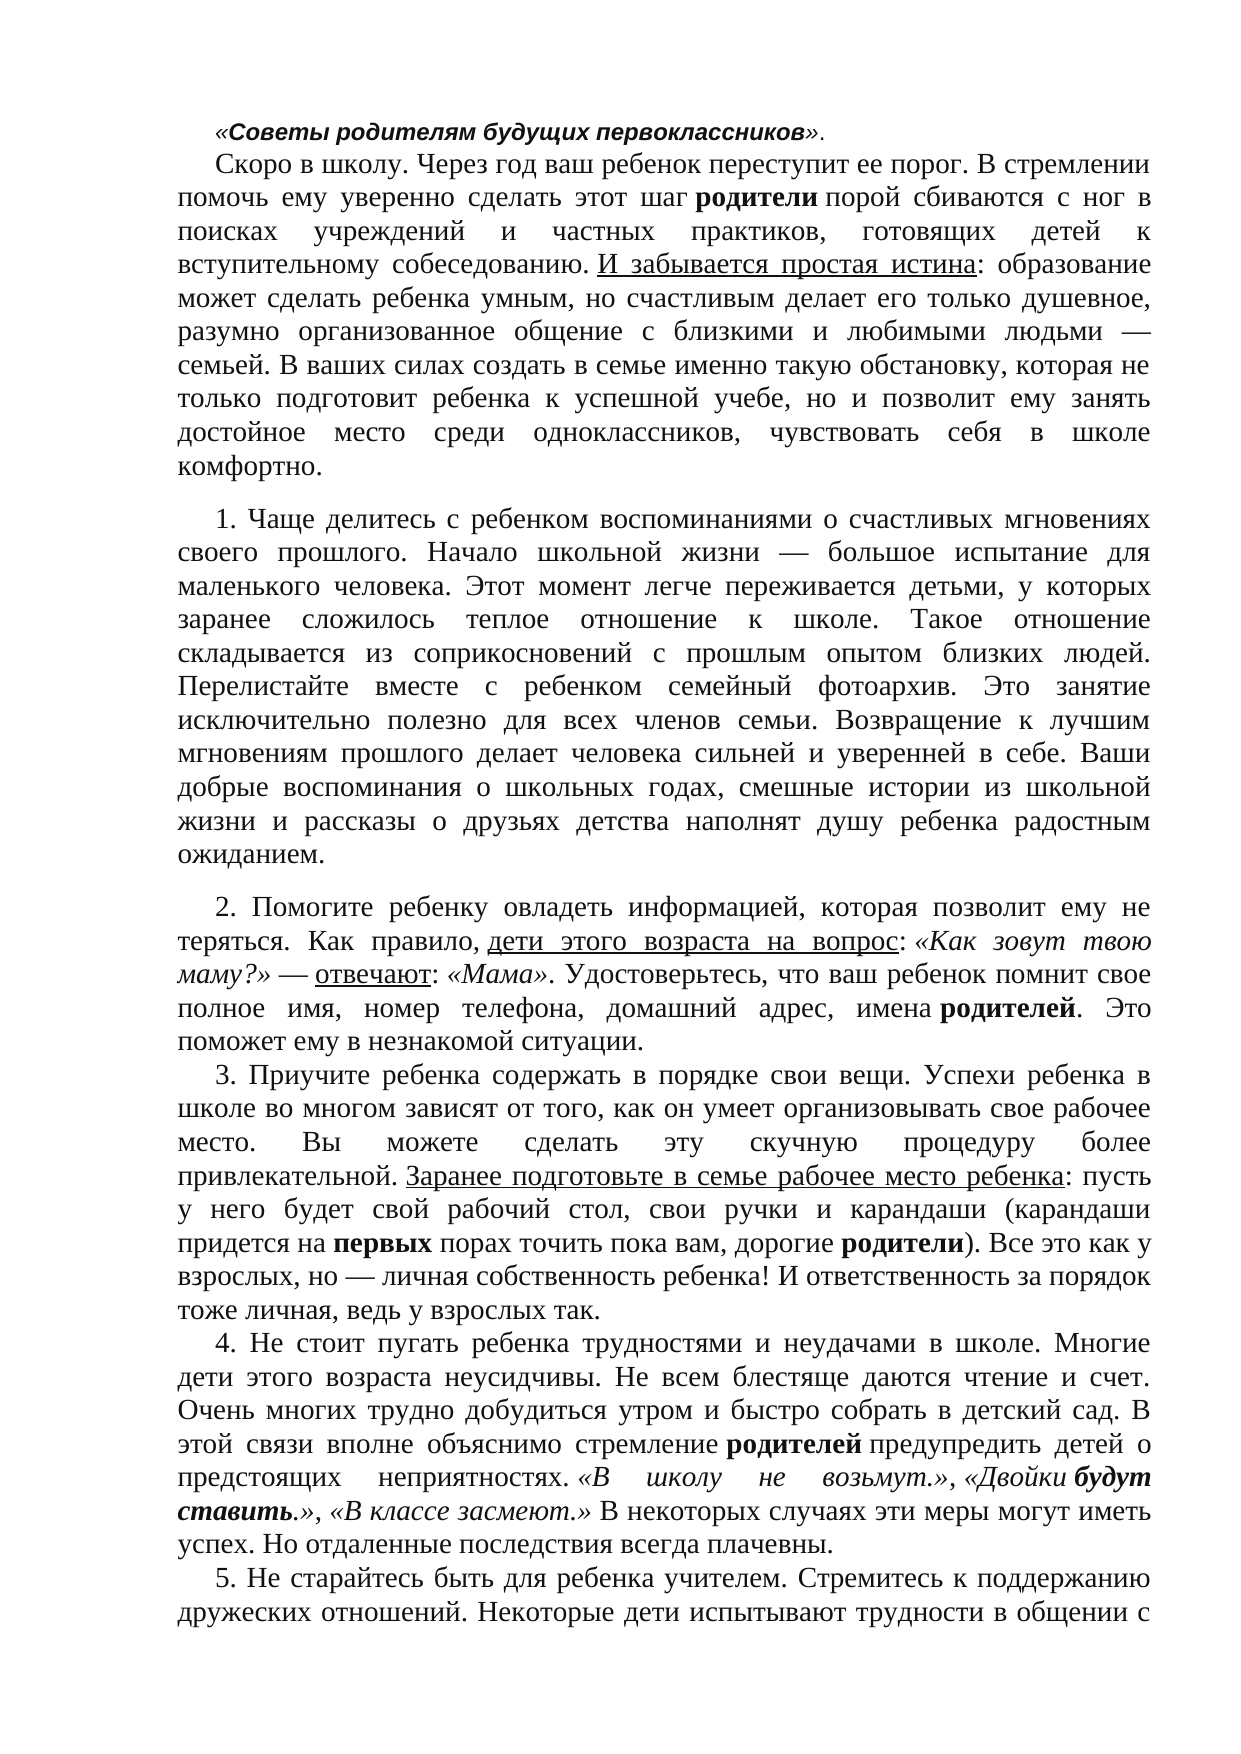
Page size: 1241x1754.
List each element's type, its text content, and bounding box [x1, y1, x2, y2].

text 3. Приучите ребенка содержать в порядке свои вещи. Успехи ребенка в школе во многом зависят от того, как он умеет организовывать свое рабочее место. Вы можете сделать эту скучную процедуру более привлекательной. Заранее подготовьте в семье рабочее место ребенка: пусть у него будет свой рабочий стол, свои ручки и карандаши (карандаши придется на первых порах точить пока вам, дорогие родители). Все это как у взрослых, но — личная собственность ребенка! И ответственность за порядок тоже личная, ведь у взрослых так. [177, 1057, 1152, 1325]
text Скоро в школу. Через год ваш ребенок переступит ее порог. В стремлении помочь ему уверенно сделать этот шаг родители порой сбиваются с ног в поисках учреждений и частных практиков, готовящих детей к вступительному собеседованию. И забывается простая истина: образование может сделать ребенка умным, но счастливым делает его только душевное, разумно организованное общение с близкими и любимыми людьми — семьей. В ваших силах создать в семье именно такую обстановку, которая не только подготовит ребенка к успешной учебе, но и позволит ему занять достойное место среди одноклассников, чувствовать себя в школе комфортно. [177, 146, 1152, 481]
text 4. Не стоит пугать ребенка трудностями и неудачами в школе. Многие дети этого возраста неусидчивы. Не всем блестяще даются чтение и счет. Очень многих трудно добудиться утром и быстро собрать в детский сад. В этой связи вполне объяснимо стремление родителей предупредить детей о предстоящих неприятностях. «В школу не возьмут.», «Двойки будут ставить.», «В классе засмеют.» В некоторых случаях эти меры могут иметь успех. Но отдаленные последствия всегда плачевны. [177, 1325, 1152, 1560]
text 2. Помогите ребенку овладеть информацией, которая позволит ему не теряться. Как правило, дети этого возраста на вопрос: «Как зовут твою маму?» — отвечают: «Мама». Удостоверьтесь, что ваш ребенок помнит свое полное имя, номер телефона, домашний адрес, имена родителей. Это поможет ему в незнакомой ситуации. [177, 889, 1152, 1057]
text «Советы родителям будущих первоклассников». [177, 118, 1152, 146]
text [177, 1560, 1152, 1627]
text 1. Чаще делитесь с ребенком воспоминаниями о счастливых мгновениях своего прошлого. Начало школьной жизни — большое испытание для маленького человека. Этот момент легче переживается детьми, у которых заранее сложилось теплое отношение к школе. Такое отношение складывается из соприкосновений с прошлым опытом близких людей. Перелистайте вместе с ребенком семейный фотоархив. Это занятие исключительно полезно для всех членов семьи. Возвращение к лучшим мгновениям прошлого делает человека сильней и уверенней в себе. Ваши добрые воспоминания о школьных годах, смешные истории из школьной жизни и рассказы о друзьях детства наполнят душу ребенка радостным ожиданием. [177, 501, 1152, 870]
